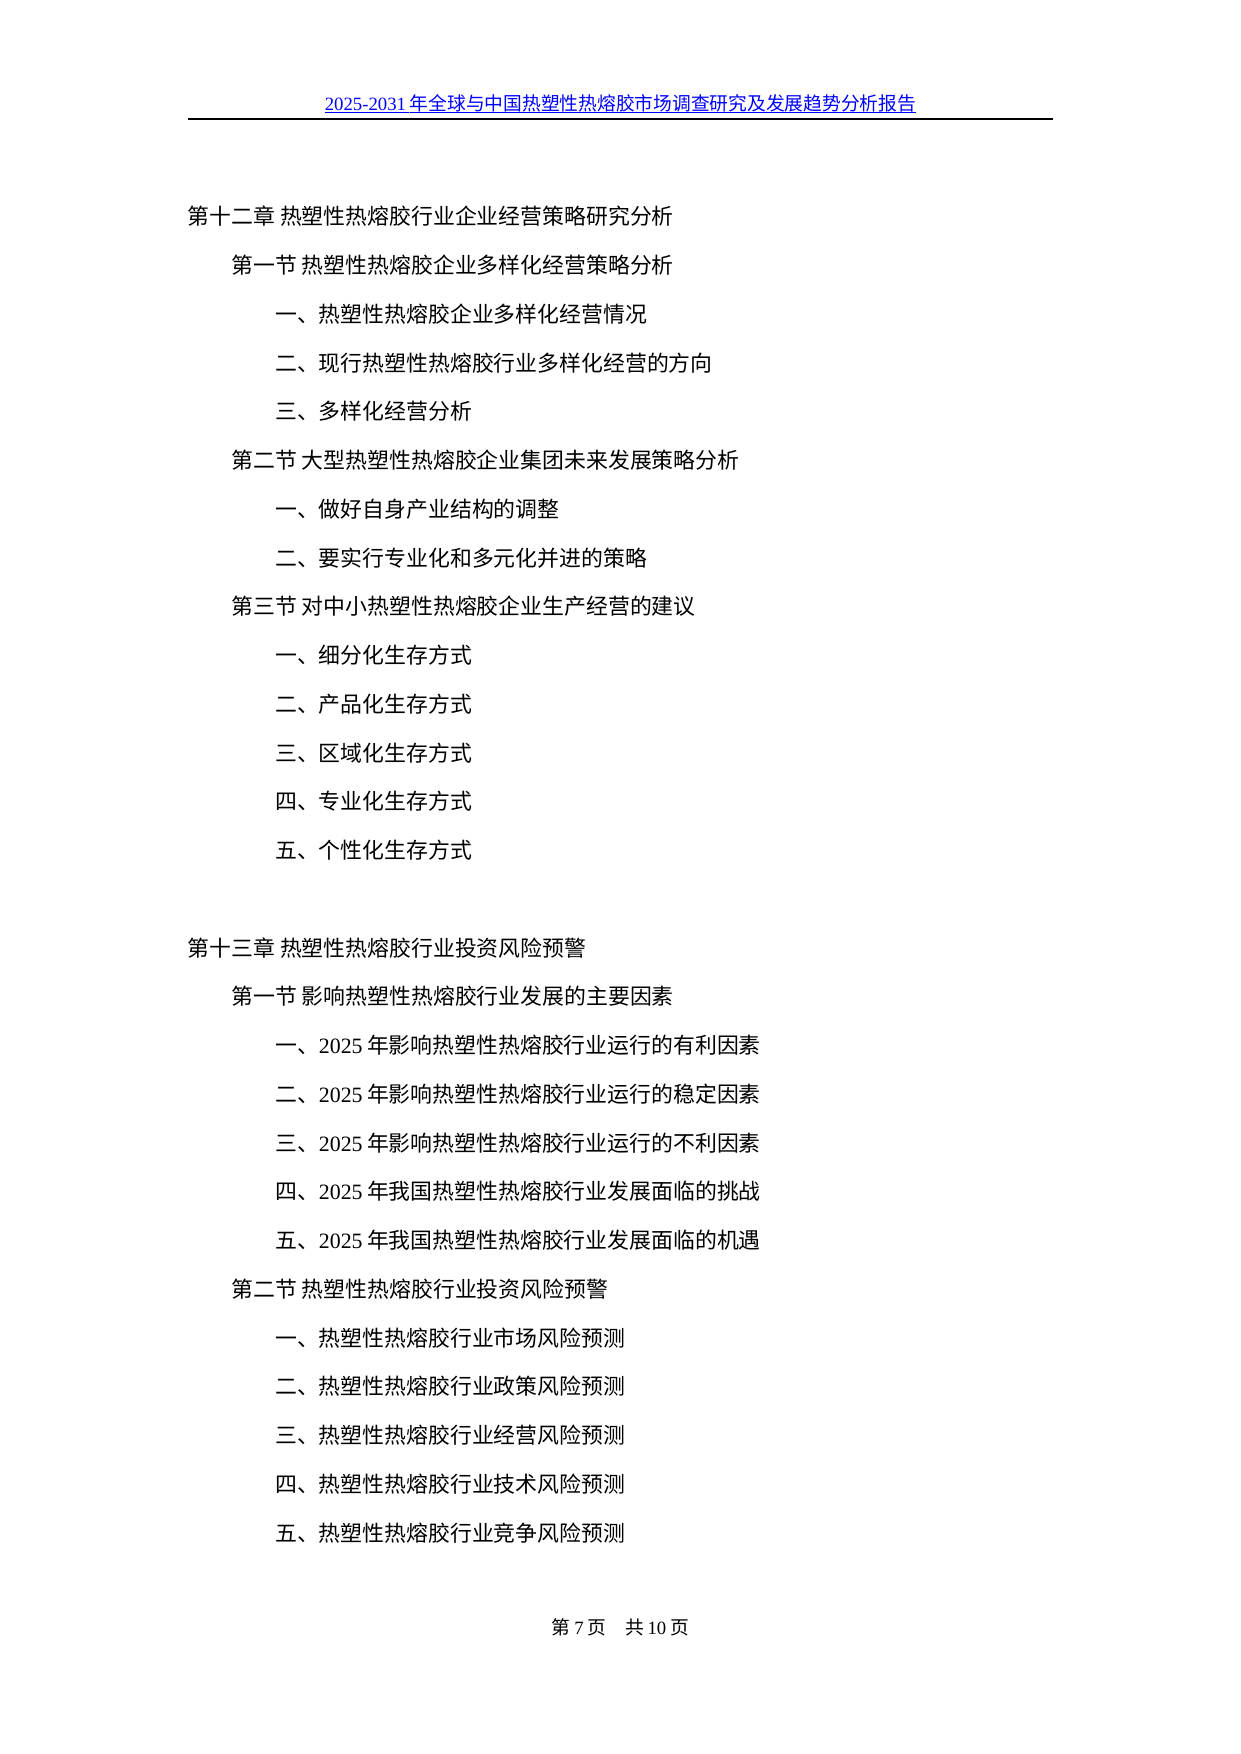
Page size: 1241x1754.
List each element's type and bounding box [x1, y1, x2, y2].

text [187, 150, 1053, 1548]
